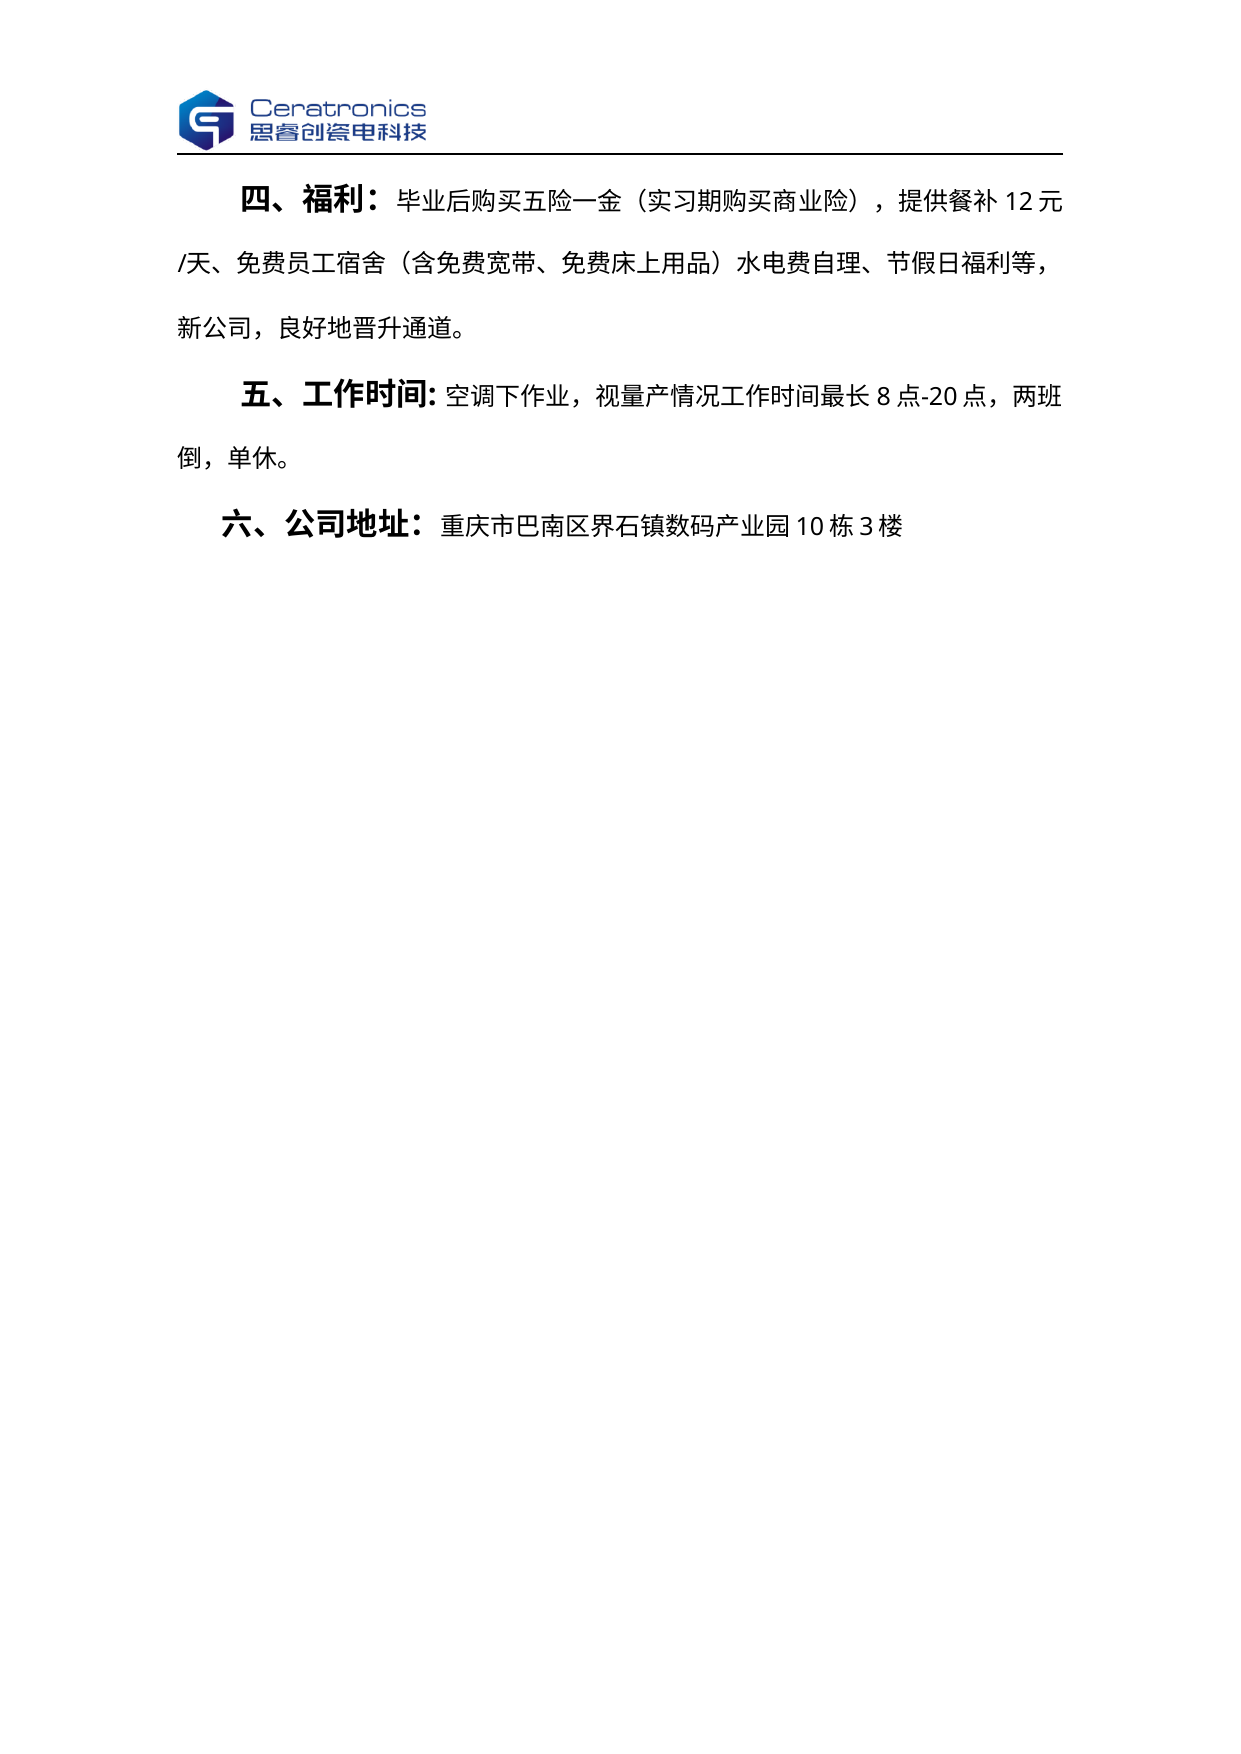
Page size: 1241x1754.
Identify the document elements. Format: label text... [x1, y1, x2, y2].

text 四、福利：毕业后购买五险一金（实习期购买商业险），提供餐补12元/天、免费员工宿舍（含免费宽带、免费床上用品）水电费自理、节假日福利等，新公司，良好地晋升通道。 [177, 164, 1063, 359]
text 六、公司地址：重庆市巴南区界石镇数码产业园10栋3楼 [177, 489, 1063, 554]
text 五、工作时间: 空调下作业，视量产情况工作时间最长8点-20点，两班倒，单休。 [177, 359, 1063, 489]
picture [177, 88, 426, 152]
